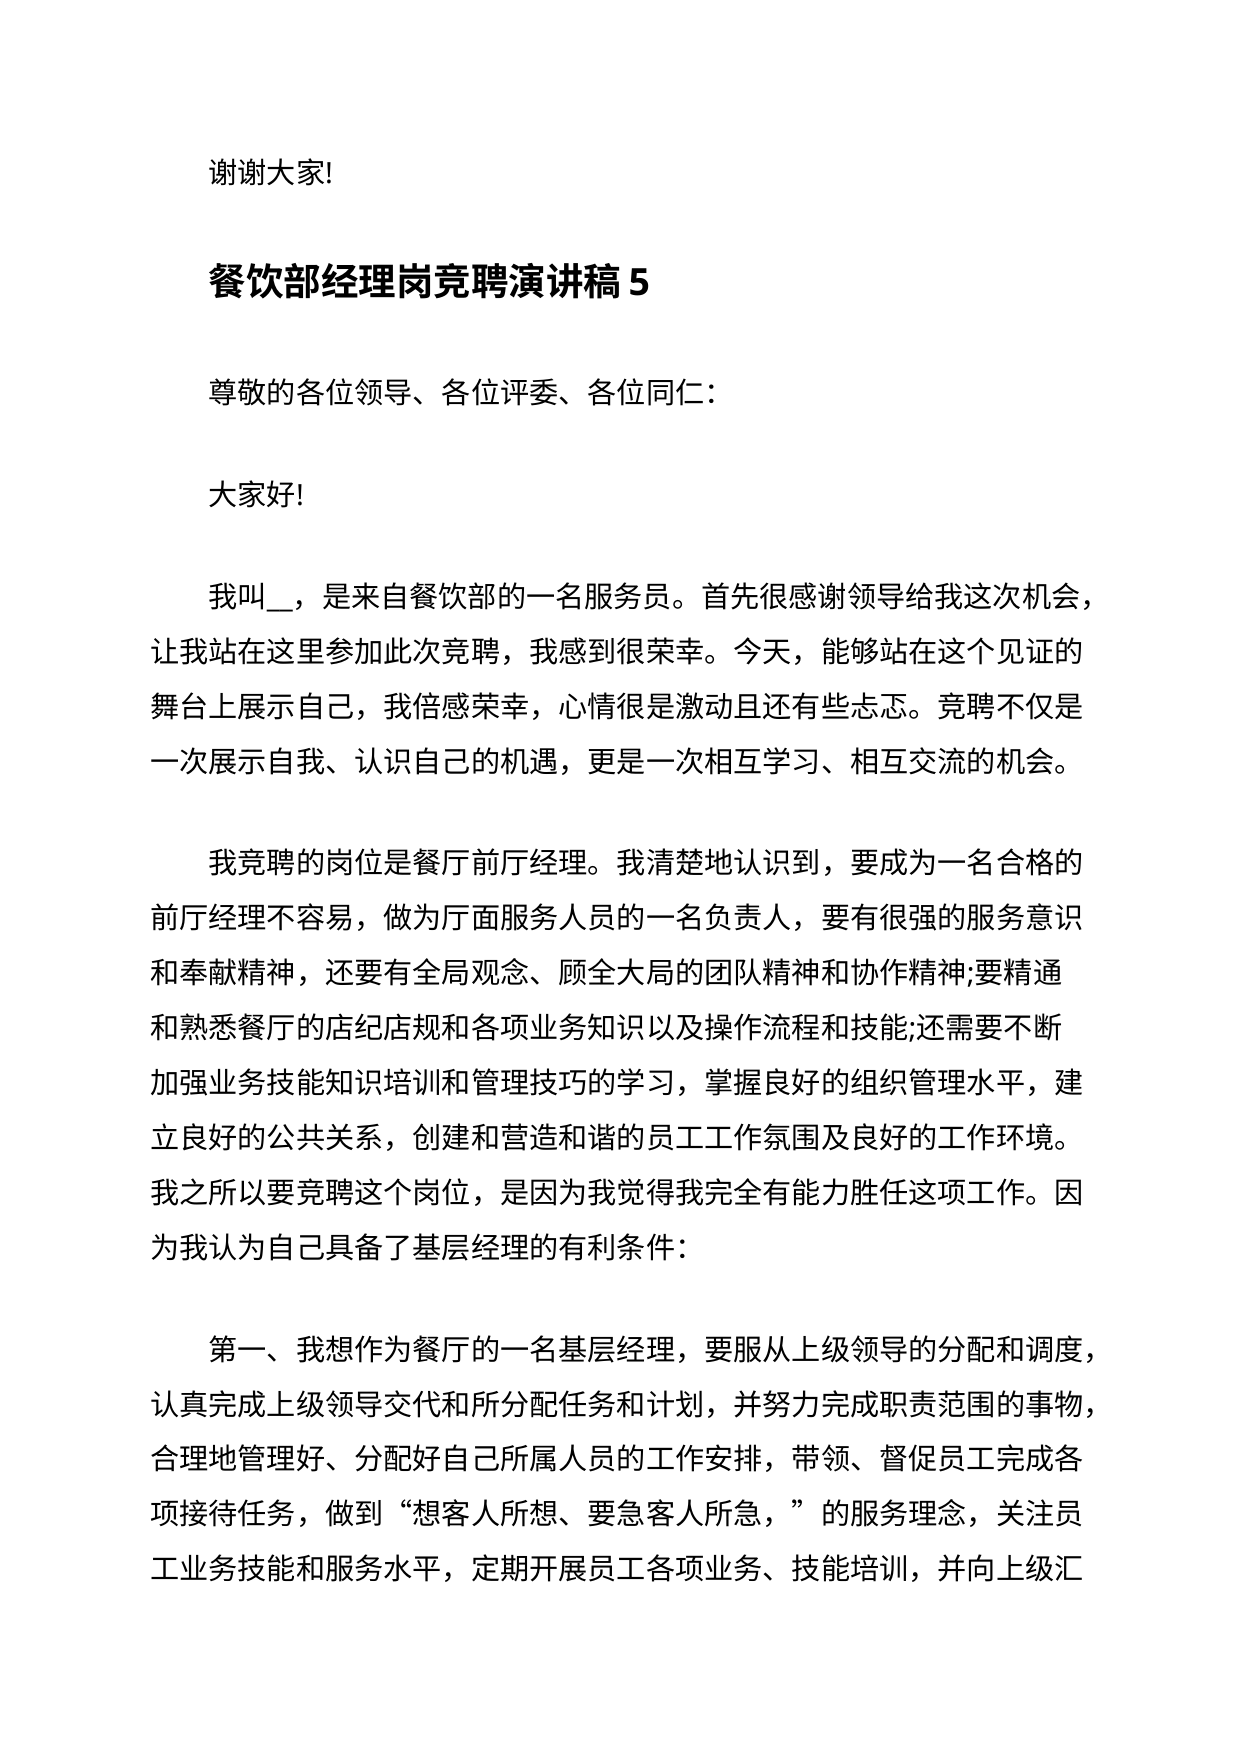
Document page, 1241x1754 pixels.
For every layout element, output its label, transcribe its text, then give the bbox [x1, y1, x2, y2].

text 我叫__，是来自餐饮部的一名服务员。首先很感谢领导给我这次机会，让我站在这里参加此次竞聘，我感到很荣幸。今天，能够站在这个见证的舞台上展示自己，我倍感荣幸，心情很是激动且还有些忐忑。竞聘不仅是一次展示自我、认识自己的机遇，更是一次相互学习、相互交流的机会。 [150, 573, 1090, 780]
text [150, 1326, 1090, 1588]
text 我竞聘的岗位是餐厅前厅经理。我清楚地认识到，要成为一名合格的前厅经理不容易，做为厅面服务人员的一名负责人，要有很强的服务意识和奉献精神，还要有全局观念、顾全大局的团队精神和协作精神;要精通和熟悉餐厅的店纪店规和各项业务知识以及操作流程和技能;还需要不断加强业务技能知识培训和管理技巧的学习，掌握良好的组织管理水平，建立良好的公共关系，创建和营造和谐的员工工作氛围及良好的工作环境。我之所以要竞聘这个岗位，是因为我觉得我完全有能力胜任这项工作。因为我认为自己具备了基层经理的有利条件： [150, 840, 1090, 1267]
text 尊敬的各位领导、各位评委、各位同仁： [150, 369, 1090, 412]
text 餐饮部经理岗竞聘演讲稿5 [150, 252, 1090, 306]
text 大家好! [150, 471, 1090, 514]
text 谢谢大家! [150, 150, 1090, 192]
